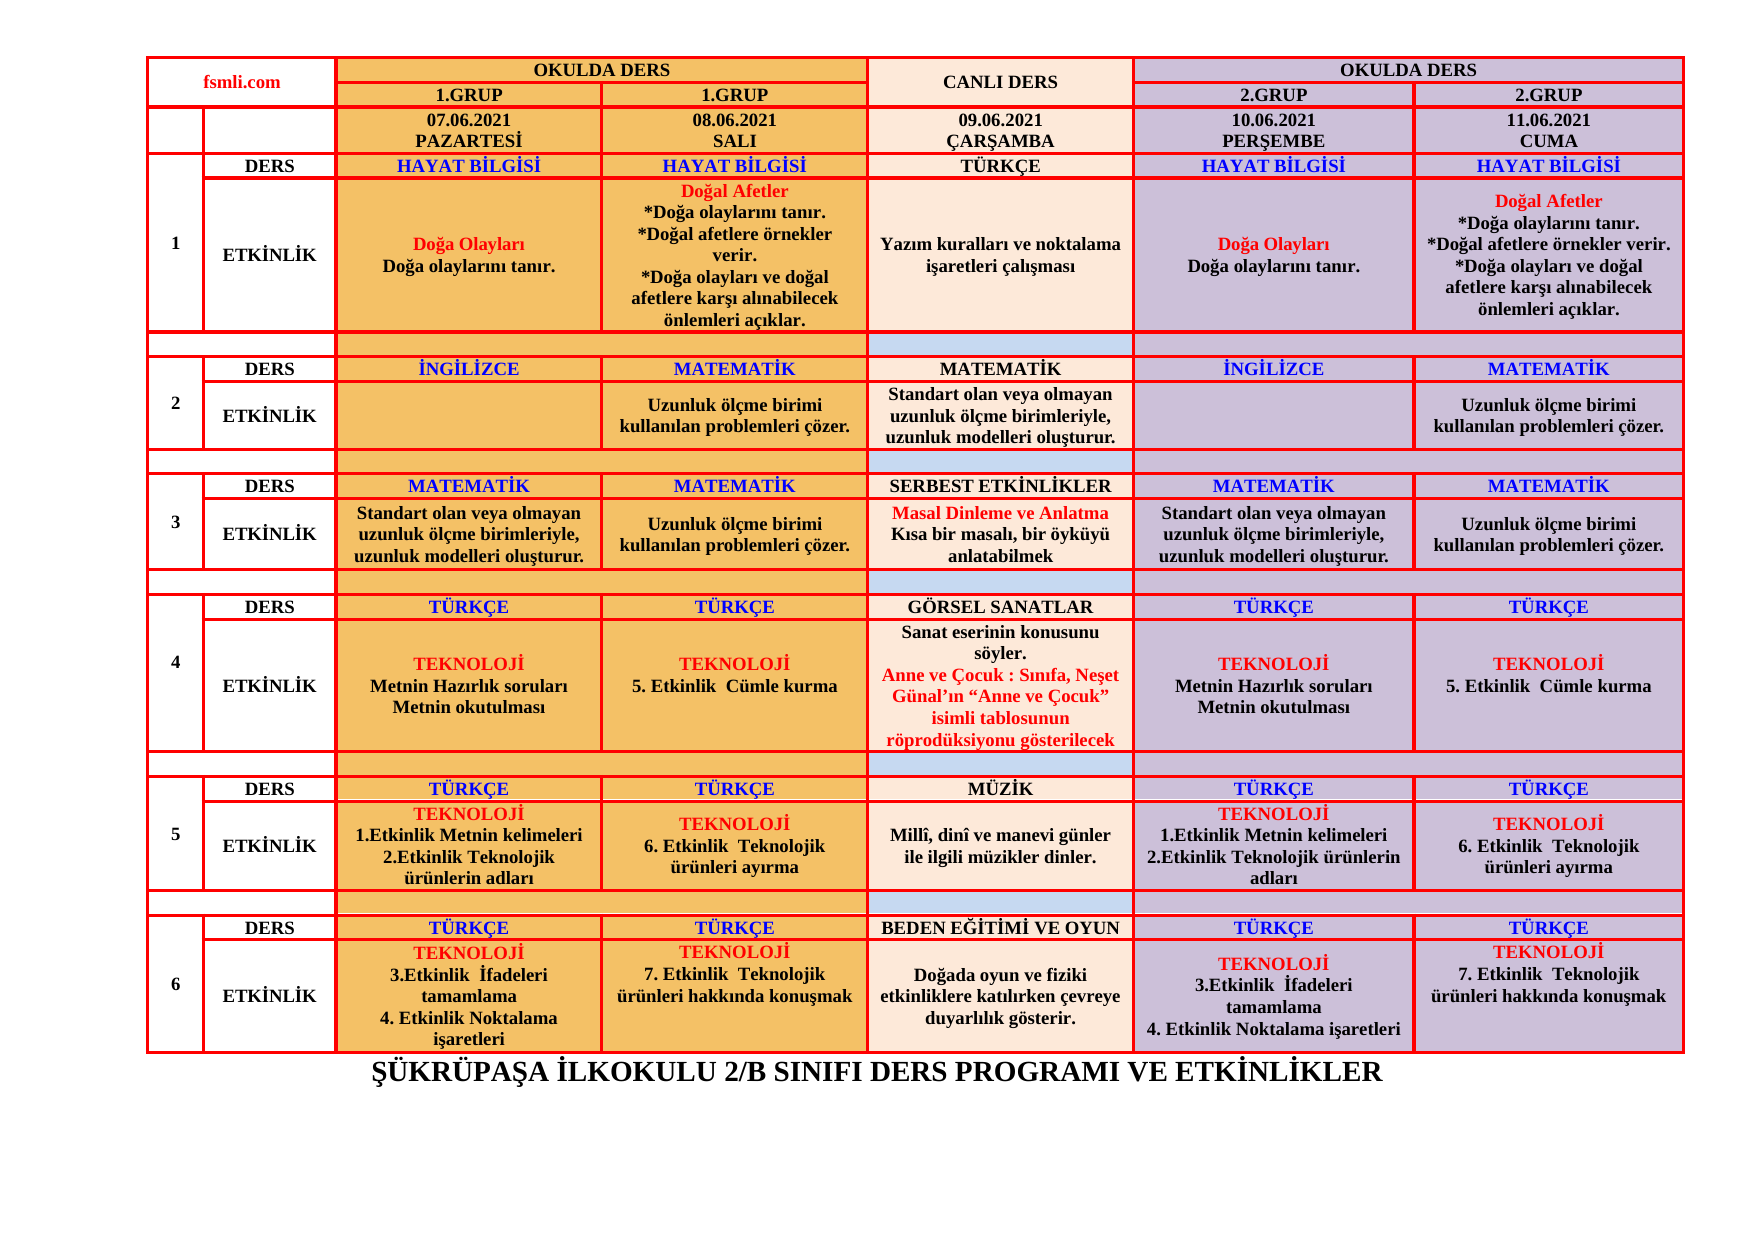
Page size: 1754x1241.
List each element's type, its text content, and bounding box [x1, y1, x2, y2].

table_cell TÜRKÇE [1135, 917, 1412, 938]
table_cell 2.GRUP [1135, 84, 1412, 105]
table_cell MATEMATİK [603, 358, 866, 380]
table_cell TÜRKÇE [1135, 596, 1412, 618]
table_cell ETKİNLİK [205, 500, 334, 568]
table_cell [869, 451, 1132, 472]
table_header OKULDA DERS [1135, 59, 1682, 81]
table_cell DERS [205, 596, 334, 618]
table_cell 2 [149, 358, 202, 448]
table_cell TEKNOLOJİ 7. Etkinlik Teknolojik ürünleri hakkında konuşmak [603, 941, 866, 1051]
table_cell 11.06.2021 CUMA [1416, 109, 1682, 152]
table_cell Doğa Olayları Doğa olaylarını tanır. [338, 180, 600, 330]
table_cell Masal Dinleme ve Anlatma Kısa bir masalı, bir öyküyü anlatabilmek [869, 500, 1132, 568]
table_cell 1 [149, 155, 202, 330]
table_cell ETKİNLİK [205, 383, 334, 448]
table_cell [149, 892, 334, 913]
table_header OKULDA DERS [338, 59, 866, 81]
table_cell 3 [149, 475, 202, 568]
table_cell DERS [205, 155, 334, 176]
table_cell ETKİNLİK [205, 941, 334, 1051]
table_cell 4 [149, 596, 202, 750]
table_cell Sanat eserinin konusunu söyler. Anne ve Çocuk : Sınıfa, Neşet Günal’ın “Anne ve Çocuk” isimli tablosunun röprodüksiyonu gösterilecek [869, 621, 1132, 750]
table_cell TEKNOLOJİ 5. Etkinlik Cümle kurma [1416, 621, 1682, 750]
table_cell İNGİLİZCE [1135, 358, 1412, 380]
table_cell [1135, 892, 1682, 913]
table_cell 1.GRUP [338, 84, 600, 105]
table_cell HAYAT BİLGİSİ [1416, 155, 1682, 176]
table_header CANLI DERS [869, 59, 1132, 105]
table_cell TEKNOLOJİ 7. Etkinlik Teknolojik ürünleri hakkında konuşmak [1416, 941, 1682, 1051]
table_cell [338, 451, 866, 472]
table_cell [338, 383, 600, 448]
table_cell SERBEST ETKİNLİKLER [869, 475, 1132, 497]
table_cell TÜRKÇE [338, 596, 600, 618]
table_cell TÜRKÇE [603, 596, 866, 618]
table_cell Millî, dinî ve manevi günler ile ilgili müzikler dinler. [869, 803, 1132, 889]
table_header fsmli.com [149, 59, 334, 105]
table_cell DERS [205, 917, 334, 938]
table_cell 09.06.2021 ÇARŞAMBA [869, 109, 1132, 152]
table_cell MATEMATİK [1416, 475, 1682, 497]
table_cell TÜRKÇE [1135, 778, 1412, 799]
table_cell [869, 571, 1132, 593]
table_cell Uzunluk ölçme birimi kullanılan problemleri çözer. [1416, 383, 1682, 448]
table_cell TEKNOLOJİ 1.Etkinlik Metnin kelimeleri 2.Etkinlik Teknolojik ürünlerin adları [1135, 803, 1412, 889]
table_cell TÜRKÇE [603, 778, 866, 799]
table_cell TÜRKÇE [869, 155, 1132, 176]
table_cell Standart olan veya olmayan uzunluk ölçme birimleriyle, uzunluk modelleri oluşturur. [869, 383, 1132, 448]
table_cell TEKNOLOJİ 3.Etkinlik İfadeleri tamamlama 4. Etkinlik Noktalama işaretleri [1135, 941, 1412, 1051]
table_cell TEKNOLOJİ 5. Etkinlik Cümle kurma [603, 621, 866, 750]
table_cell TEKNOLOJİ 1.Etkinlik Metnin kelimeleri 2.Etkinlik Teknolojik ürünlerin adları [338, 803, 600, 889]
table_cell TEKNOLOJİ 6. Etkinlik Teknolojik ürünleri ayırma [603, 803, 866, 889]
table_cell ETKİNLİK [205, 180, 334, 330]
table_cell ETKİNLİK [205, 621, 334, 750]
table_cell [1135, 334, 1682, 355]
table_cell 1.GRUP [603, 84, 866, 105]
table_cell TÜRKÇE [1416, 917, 1682, 938]
table_cell TEKNOLOJİ Metnin Hazırlık soruları Metnin okutulması [1135, 621, 1412, 750]
table_cell MATEMATİK [869, 358, 1132, 380]
text ŞÜKRÜPAŞA İLKOKULU 2/B SINIFI DERS PROGRAMI VE ETKİNLİKLER [148, 1054, 1606, 1087]
table_cell [149, 109, 202, 152]
table_cell Yazım kuralları ve noktalama işaretleri çalışması [869, 180, 1132, 330]
table_cell İNGİLİZCE [338, 358, 600, 380]
table_cell [149, 451, 334, 472]
table_cell MATEMATİK [338, 475, 600, 497]
table_cell [1135, 571, 1682, 593]
table_cell [869, 753, 1132, 775]
table_cell [149, 334, 334, 355]
table_cell HAYAT BİLGİSİ [603, 155, 866, 176]
table_cell 5 [149, 778, 202, 889]
table_cell TÜRKÇE [338, 778, 600, 799]
table_cell [338, 571, 866, 593]
table_cell DERS [205, 358, 334, 380]
table_cell [338, 892, 866, 913]
table_cell TEKNOLOJİ 3.Etkinlik İfadeleri tamamlama 4. Etkinlik Noktalama işaretleri [338, 941, 600, 1051]
table_cell [1135, 383, 1412, 448]
table_cell TÜRKÇE [338, 917, 600, 938]
table_cell [149, 753, 334, 775]
table_cell GÖRSEL SANATLAR [869, 596, 1132, 618]
table_cell MATEMATİK [1416, 358, 1682, 380]
table_cell Doğada oyun ve fiziki etkinliklere katılırken çevreye duyarlılık gösterir. [869, 941, 1132, 1051]
table_cell [149, 571, 334, 593]
table_cell MATEMATİK [1135, 475, 1412, 497]
table_cell TÜRKÇE [1416, 596, 1682, 618]
table_cell TÜRKÇE [1416, 778, 1682, 799]
table_cell Uzunluk ölçme birimi kullanılan problemleri çözer. [603, 383, 866, 448]
table_cell [1135, 753, 1682, 775]
table_cell [869, 334, 1132, 355]
table_cell MÜZİK [869, 778, 1132, 799]
table_cell 08.06.2021 SALI [603, 109, 866, 152]
table_cell 07.06.2021 PAZARTESİ [338, 109, 600, 152]
table_cell 2.GRUP [1416, 84, 1682, 105]
table_cell MATEMATİK [603, 475, 866, 497]
table_cell TÜRKÇE [603, 917, 866, 938]
table_cell [338, 334, 866, 355]
table_cell Standart olan veya olmayan uzunluk ölçme birimleriyle, uzunluk modelleri oluşturur. [1135, 500, 1412, 568]
table_cell [1135, 451, 1682, 472]
table_cell TEKNOLOJİ 6. Etkinlik Teknolojik ürünleri ayırma [1416, 803, 1682, 889]
table_cell 6 [149, 917, 202, 1051]
table_cell DERS [205, 778, 334, 799]
table_cell [869, 892, 1132, 913]
table_cell HAYAT BİLGİSİ [1135, 155, 1412, 176]
table_cell Doğa Olayları Doğa olaylarını tanır. [1135, 180, 1412, 330]
table_cell ETKİNLİK [205, 803, 334, 889]
table_cell [205, 109, 334, 152]
table_cell HAYAT BİLGİSİ [338, 155, 600, 176]
table_cell Standart olan veya olmayan uzunluk ölçme birimleriyle, uzunluk modelleri oluşturur. [338, 500, 600, 568]
table_cell BEDEN EĞİTİMİ VE OYUN [869, 917, 1132, 938]
table_cell Uzunluk ölçme birimi kullanılan problemleri çözer. [1416, 500, 1682, 568]
table_cell Doğal Afetler *Doğa olaylarını tanır. *Doğal afetlere örnekler verir. *Doğa olayları ve doğal afetlere karşı alınabilecek önlemleri açıklar. [603, 180, 866, 330]
table_cell Doğal Afetler *Doğa olaylarını tanır. *Doğal afetlere örnekler verir. *Doğa olayları ve doğal afetlere karşı alınabilecek önlemleri açıklar. [1416, 180, 1682, 330]
table_cell DERS [205, 475, 334, 497]
table_cell 10.06.2021 PERŞEMBE [1135, 109, 1412, 152]
table_cell TEKNOLOJİ Metnin Hazırlık soruları Metnin okutulması [338, 621, 600, 750]
table_cell Uzunluk ölçme birimi kullanılan problemleri çözer. [603, 500, 866, 568]
table_cell [338, 753, 866, 775]
